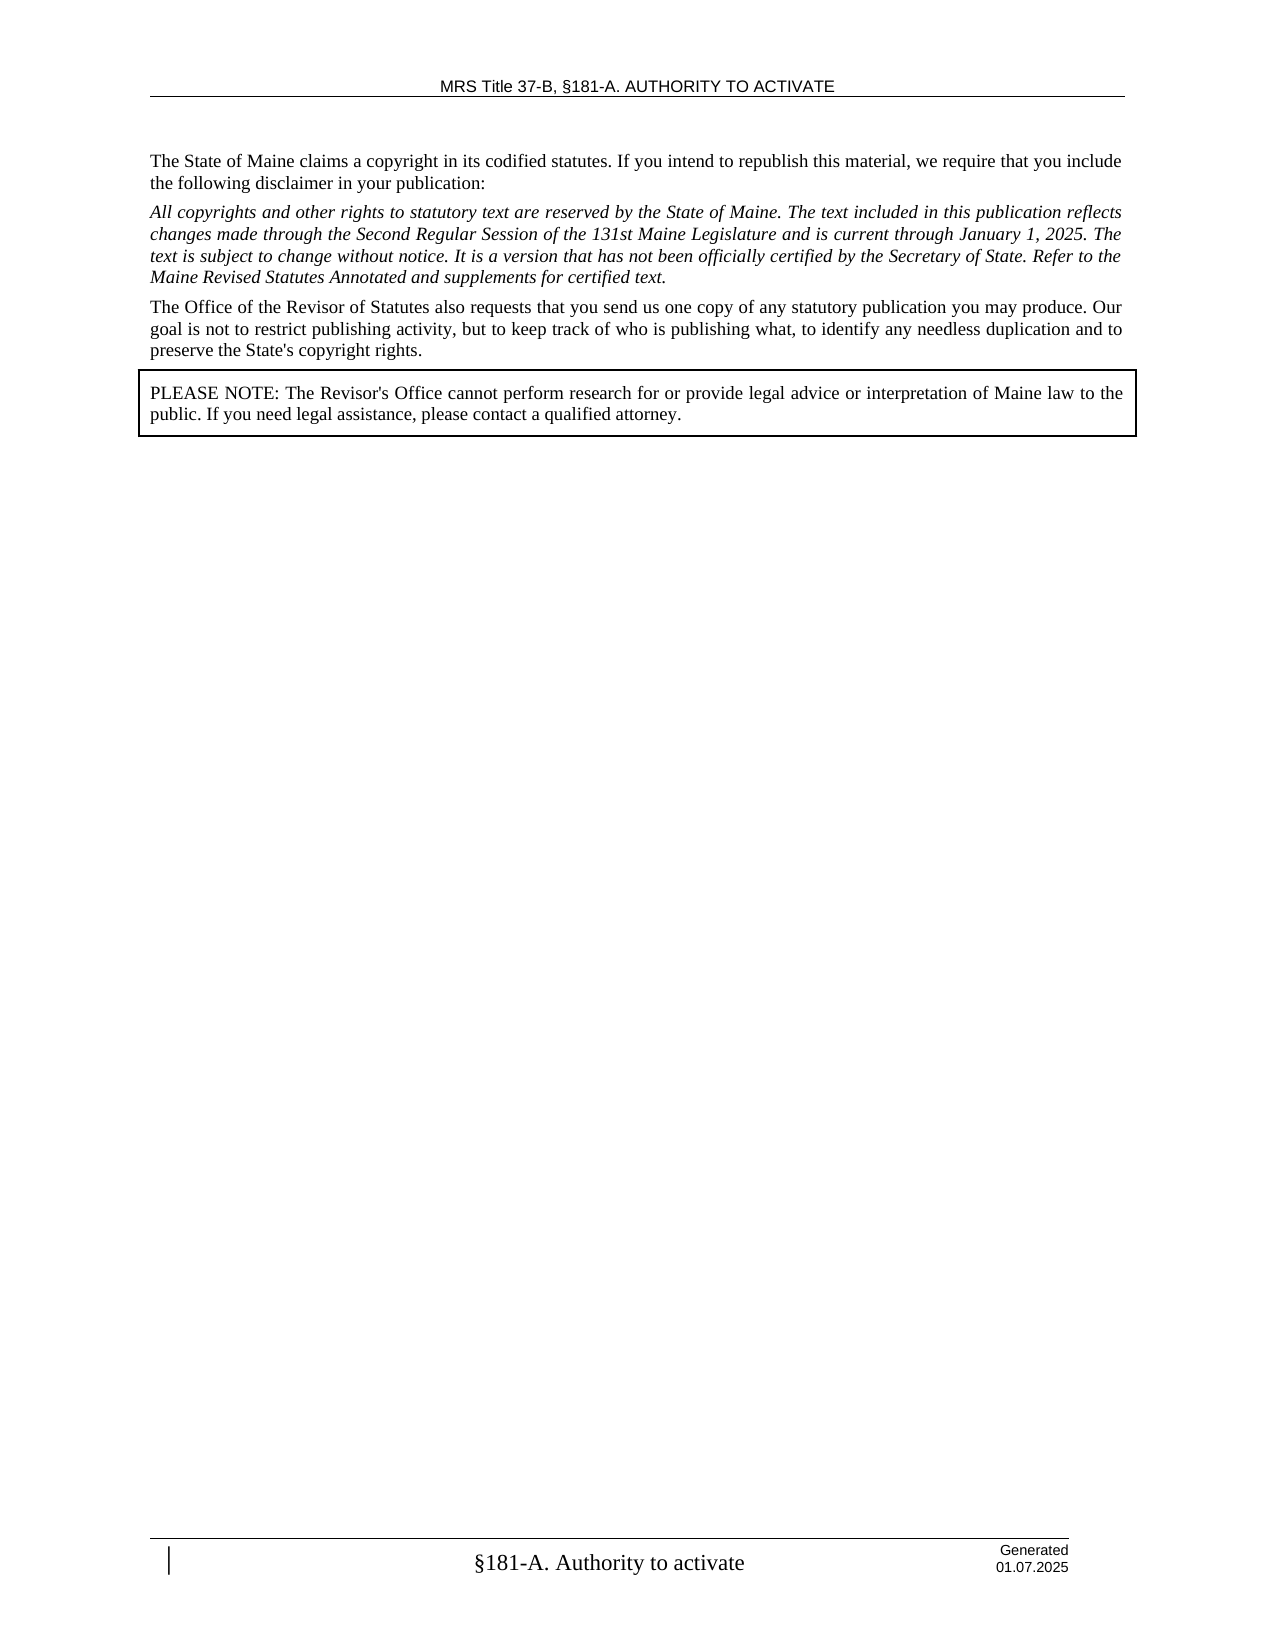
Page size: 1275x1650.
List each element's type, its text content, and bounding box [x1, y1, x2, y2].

text All copyrights and other rights to statutory text are reserved by the State of Maine. The text included in this publication reflects changes made through the Second Regular Session of the 131st Maine Legislature and is current through January 1, 2025 . The text is subject to change without notice. It is a version that has not been officially certified by the Secretary of State. Refer to the Maine Revised Statutes Annotated and supplements for certified text. [150, 201, 1125, 288]
text PLEASE NOTE: The Revisor's Office cannot perform research for or provide legal advice or interpretation of Maine law to the public. If you need legal assistance, please contact a qualified attorney. [140, 371, 1135, 435]
text The State of Maine claims a copyright in its codified statutes. If you intend to republish this material, we require that you include the following disclaimer in your publication: [150, 150, 1125, 193]
text The Office of the Revisor of Statutes also requests that you send us one copy of any statutory publication you may produce. Our goal is not to restrict publishing activity, but to keep track of who is publishing what, to identify any needless duplication and to preserve the State's copyright rights. [150, 296, 1125, 361]
